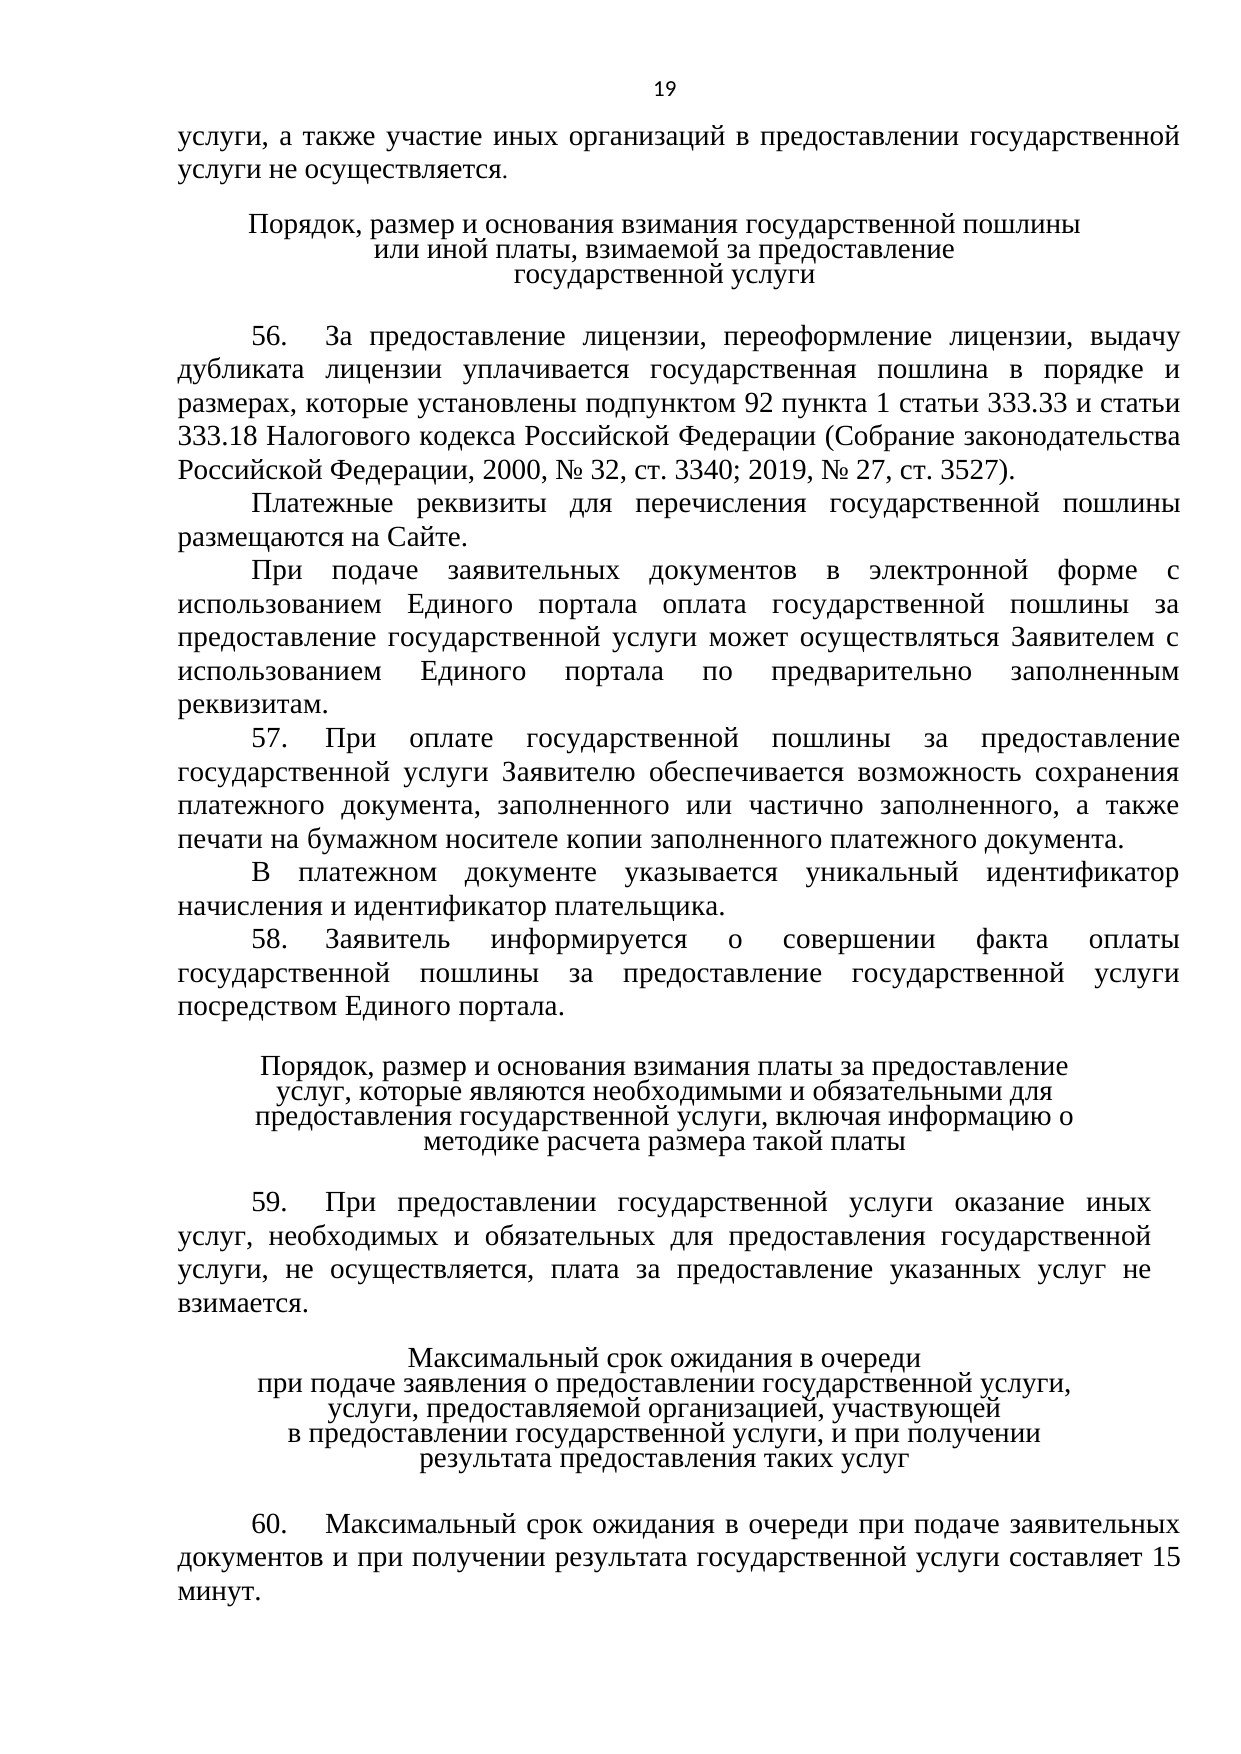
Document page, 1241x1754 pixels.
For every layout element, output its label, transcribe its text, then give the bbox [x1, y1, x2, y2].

text 56. За предоставление лицензии, переоформление лицензии, выдачу дубликата лицензии уплачивается государственная пошлина в порядке и размерах, которые установлены подпунктом 92 пункта 1 статьи 333.33 и статьи 333.18 Налогового кодекса Российской Федерации (Собрание законодательства Российской Федерации, 2000, № 32, ст. 3340; 2019, № 27, ст. 3527). [177, 318, 1181, 485]
text Порядок, размер и основания взимания платы за предоставление услуг, которые являются необходимыми и обязательными для предоставления государственной услуги, включая информацию о методике расчета размера такой платы [236, 1056, 1093, 1156]
text при подаче заявления о предоставлении государственной услуги, [236, 1372, 1093, 1397]
text В платежном документе указывается уникальный идентификатор начисления и идентификатор плательщика. [177, 854, 1181, 921]
text Платежные реквизиты для перечисления государственной пошлины размещаются на Сайте. [177, 485, 1181, 552]
title государственной услуги [236, 264, 1093, 289]
text 57. При оплате государственной пошлины за предоставление государственной услуги Заявителю обеспечивается возможность сохранения платежного документа, заполненного или частично заполненного, а также печати на бумажном носителе копии заполненного платежного документа. [177, 720, 1181, 854]
text услуги, предоставляемой организацией, участвующей [236, 1397, 1093, 1422]
list 59. При предоставлении государственной услуги оказание иных услуг, необходимых и обязательных для предоставления государственной услуги, не осуществляется, плата за предоставление указанных услуг не взимается. [177, 1184, 1152, 1318]
title Порядок, размер и основания взимания государственной пошлины [236, 214, 1093, 239]
text в предоставлении государственной услуги, и при получении [236, 1422, 1093, 1447]
text 60. Максимальный срок ожидания в очереди при подаче заявительных документов и при получении результата государственной услуги составляет 15 минут. [177, 1506, 1181, 1606]
text Максимальный срок ожидания в очереди [236, 1347, 1093, 1372]
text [177, 118, 1181, 185]
title или иной платы, взимаемой за предоставление [236, 239, 1093, 264]
text результата предоставления таких услуг [236, 1447, 1093, 1472]
text 58. Заявитель информируется о совершении факта оплаты государственной пошлины за предоставление государственной услуги посредством Единого портала. [177, 921, 1181, 1022]
text При подаче заявительных документов в электронной форме с использованием Единого портала оплата государственной пошлины за предоставление государственной услуги может осуществляться Заявителем с использованием Единого портала по предварительно заполненным реквизитам. [177, 552, 1181, 720]
